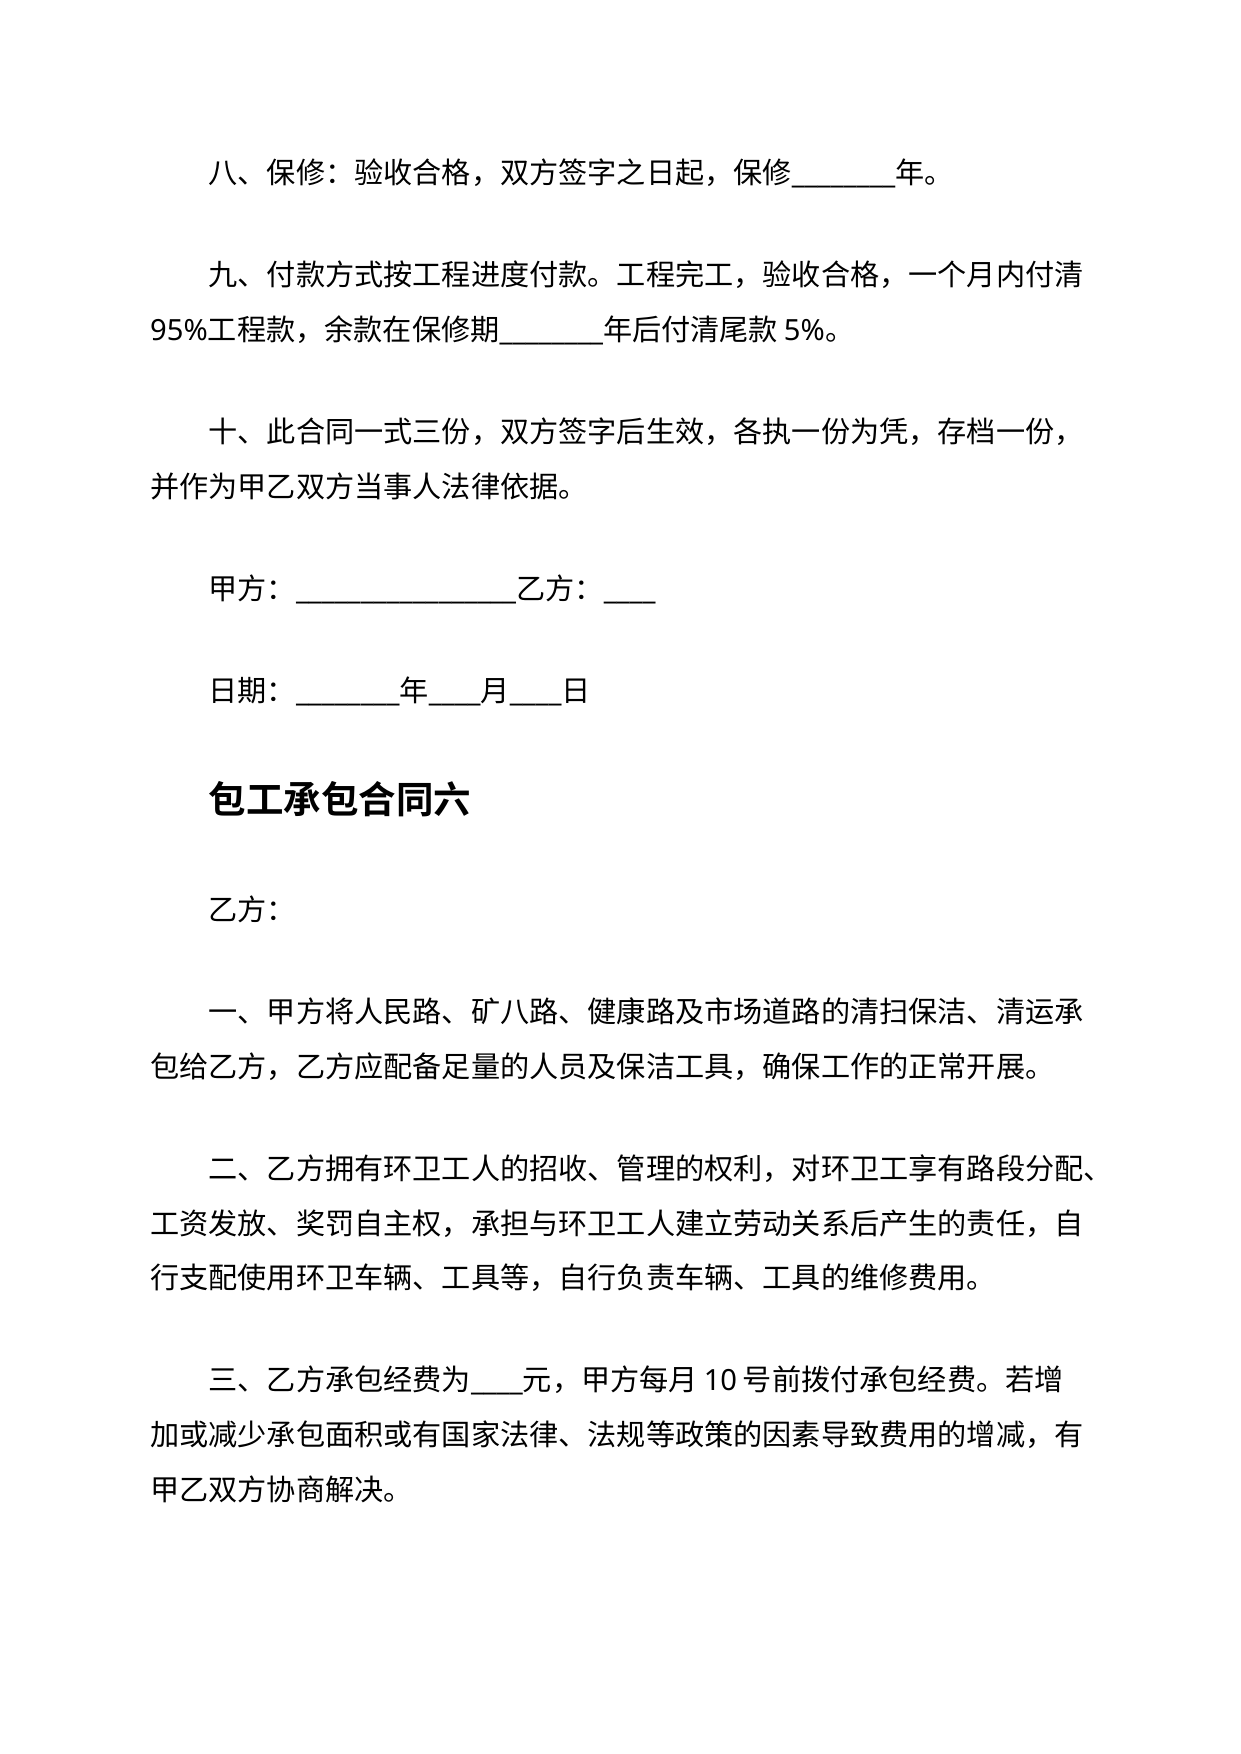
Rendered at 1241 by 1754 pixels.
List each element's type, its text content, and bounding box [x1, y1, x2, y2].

text 八、保修：验收合格，双方签字之日起，保修________年。 [150, 150, 1090, 192]
text 日期：________年____月____日 [150, 667, 1090, 710]
text 二、乙方拥有环卫工人的招收、管理的权利，对环卫工享有路段分配、工资发放、奖罚自主权，承担与环卫工人建立劳动关系后产生的责任，自行支配使用环卫车辆、工具等，自行负责车辆、工具的维修费用。 [150, 1145, 1090, 1297]
text 甲方：_________________乙方：____ [150, 566, 1090, 608]
text 一、甲方将人民路、矿八路、健康路及市场道路的清扫保洁、清运承包给乙方，乙方应配备足量的人员及保洁工具，确保工作的正常开展。 [150, 989, 1090, 1086]
text 十、此合同一式三份，双方签字后生效，各执一份为凭，存档一份，并作为甲乙双方当事人法律依据。 [150, 409, 1090, 506]
text 三、乙方承包经费为____元，甲方每月10号前拨付承包经费。若增加或减少承包面积或有国家法律、法规等政策的因素导致费用的增减，有甲乙双方协商解决。 [150, 1357, 1090, 1509]
text 包工承包合同六 [150, 769, 1090, 824]
text 九、付款方式按工程进度付款。工程完工，验收合格，一个月内付清95%工程款，余款在保修期________年后付清尾款5%。 [150, 252, 1090, 349]
text 乙方： [150, 887, 1090, 929]
